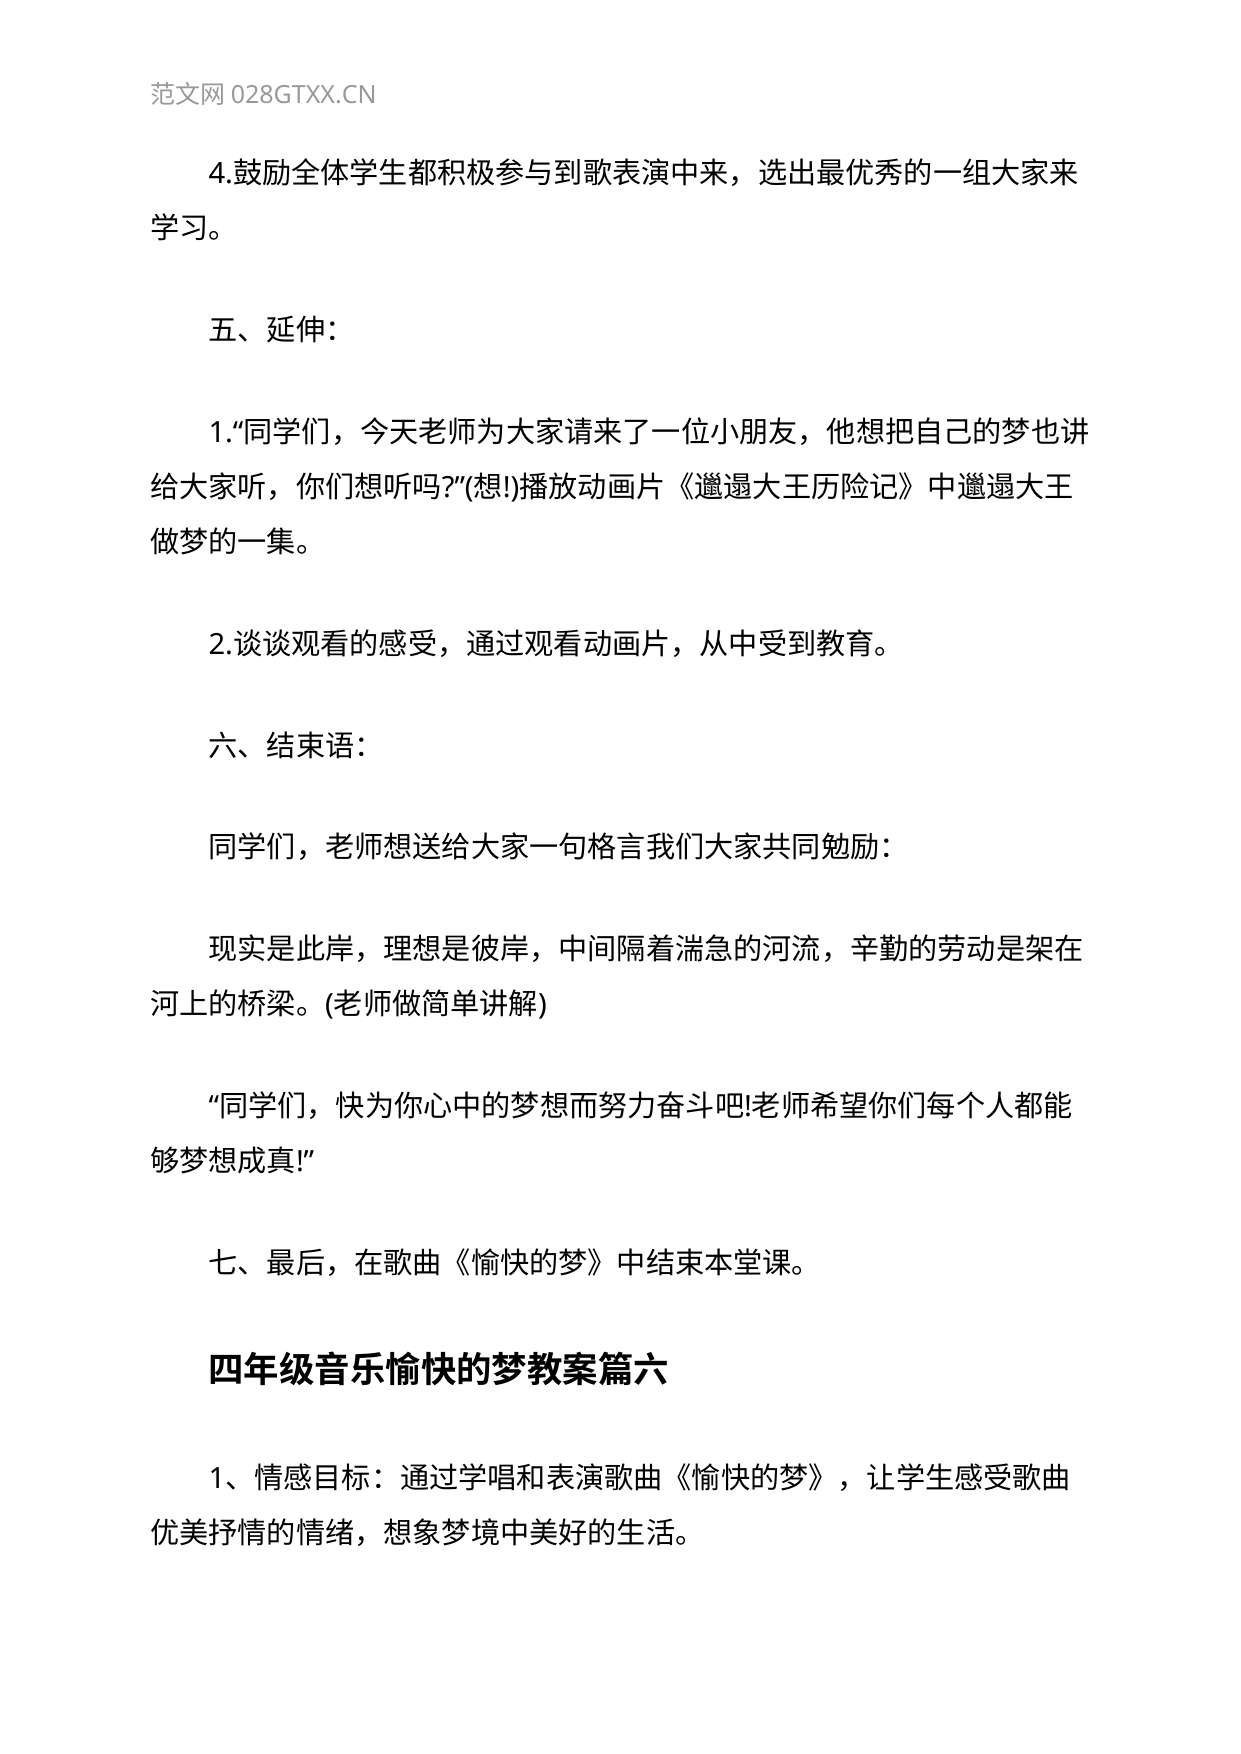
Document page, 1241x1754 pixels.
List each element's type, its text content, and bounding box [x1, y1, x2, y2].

text 四年级音乐愉快的梦教案篇六 [150, 1341, 1090, 1393]
text 七、最后，在歌曲《愉快的梦》中结束本堂课。 [150, 1240, 1090, 1282]
text 1.“同学们，今天老师为大家请来了一位小朋友，他想把自己的梦也讲给大家听，你们想听吗?”(想!)播放动画片《邋遢大王历险记》中邋遢大王做梦的一集。 [150, 408, 1090, 561]
text 4.鼓励全体学生都积极参与到歌表演中来，选出最优秀的一组大家来学习。 [150, 150, 1090, 247]
text 1、情感目标：通过学唱和表演歌曲《愉快的梦》，让学生感受歌曲优美抒情的情绪，想象梦境中美好的生活。 [150, 1455, 1090, 1552]
text 2.谈谈观看的感受，通过观看动画片，从中受到教育。 [150, 620, 1090, 663]
text “同学们，快为你心中的梦想而努力奋斗吧!老师希望你们每个人都能够梦想成真!” [150, 1083, 1090, 1180]
text 六、结束语： [150, 722, 1090, 764]
text 五、延伸： [150, 307, 1090, 349]
text 现实是此岸，理想是彼岸，中间隔着湍急的河流，辛勤的劳动是架在河上的桥梁。(老师做简单讲解) [150, 926, 1090, 1023]
text 同学们，老师想送给大家一句格言我们大家共同勉励： [150, 824, 1090, 866]
